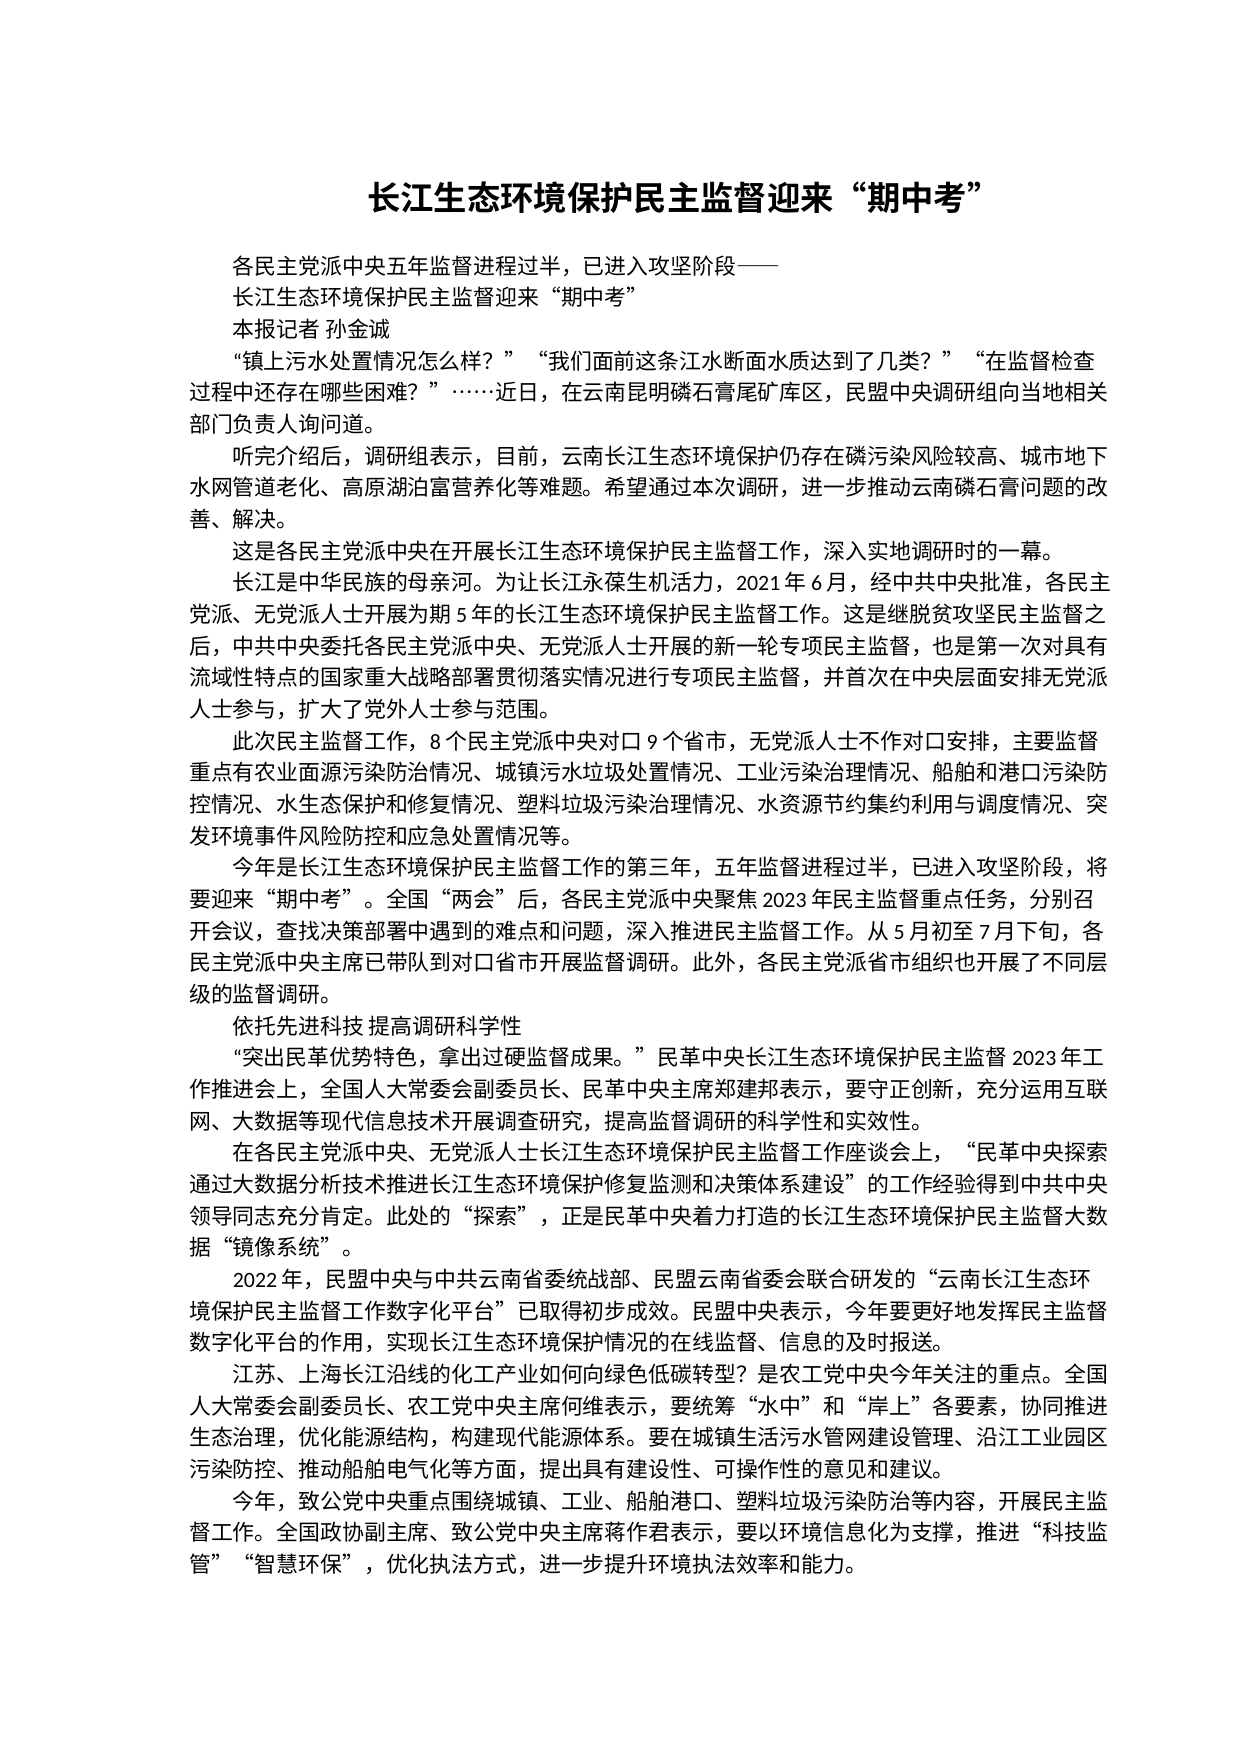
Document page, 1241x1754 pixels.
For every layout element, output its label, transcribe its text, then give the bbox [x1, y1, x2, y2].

text 听完介绍后，调研组表示，目前，云南长江生态环境保护仍存在磷污染风险较高、城市地下水网管道老化、高原湖泊富营养化等难题。希望通过本次调研，进一步推动云南磷石膏问题的改善、解决。 [189, 439, 1111, 534]
text 今年是长江生态环境保护民主监督工作的第三年，五年监督进程过半，已进入攻坚阶段，将要迎来“期中考”。全国“两会”后，各民主党派中央聚焦2023年民主监督重点任务，分别召开会议，查找决策部署中遇到的难点和问题，深入推进民主监督工作。从5月初至7月下旬，各民主党派中央主席已带队到对口省市开展监督调研。此外，各民主党派省市组织也开展了不同层级的监督调研。 [189, 850, 1111, 1009]
subtitle 长江生态环境保护民主监督迎来“期中考” [189, 171, 1111, 219]
text 长江生态环境保护民主监督迎来“期中考” [189, 280, 1111, 312]
text 长江是中华民族的母亲河。为让长江永葆生机活力，2021年6月，经中共中央批准，各民主党派、无党派人士开展为期5年的长江生态环境保护民主监督工作。这是继脱贫攻坚民主监督之后，中共中央委托各民主党派中央、无党派人士开展的新一轮专项民主监督，也是第一次对具有流域性特点的国家重大战略部署贯彻落实情况进行专项民主监督，并首次在中央层面安排无党派人士参与，扩大了党外人士参与范围。 [189, 565, 1111, 724]
text 此次民主监督工作，8个民主党派中央对口9个省市，无党派人士不作对口安排，主要监督重点有农业面源污染防治情况、城镇污水垃圾处置情况、工业污染治理情况、船舶和港口污染防控情况、水生态保护和修复情况、塑料垃圾污染治理情况、水资源节约集约利用与调度情况、突发环境事件风险防控和应急处置情况等。 [189, 724, 1111, 850]
text 各民主党派中央五年监督进程过半，已进入攻坚阶段—— [189, 249, 1111, 280]
text 江苏、上海长江沿线的化工产业如何向绿色低碳转型？是农工党中央今年关注的重点。全国人大常委会副委员长、农工党中央主席何维表示，要统筹“水中”和“岸上”各要素，协同推进生态治理，优化能源结构，构建现代能源体系。要在城镇生活污水管网建设管理、沿江工业园区污染防控、推动船舶电气化等方面，提出具有建设性、可操作性的意见和建议。 [189, 1357, 1111, 1484]
text 在各民主党派中央、无党派人士长江生态环境保护民主监督工作座谈会上，“民革中央探索通过大数据分析技术推进长江生态环境保护修复监测和决策体系建设”的工作经验得到中共中央领导同志充分肯定。此处的“探索”，正是民革中央着力打造的长江生态环境保护民主监督大数据“镜像系统”。 [189, 1135, 1111, 1262]
text 今年，致公党中央重点围绕城镇、工业、船舶港口、塑料垃圾污染防治等内容，开展民主监督工作。全国政协副主席、致公党中央主席蒋作君表示，要以环境信息化为支撑，推进“科技监管”“智慧环保”，优化执法方式，进一步提升环境执法效率和能力。 [189, 1484, 1111, 1579]
text 这是各民主党派中央在开展长江生态环境保护民主监督工作，深入实地调研时的一幕。 [189, 534, 1111, 565]
text “突出民革优势特色，拿出过硬监督成果。”民革中央长江生态环境保护民主监督2023年工作推进会上，全国人大常委会副委员长、民革中央主席郑建邦表示，要守正创新，充分运用互联网、大数据等现代信息技术开展调查研究，提高监督调研的科学性和实效性。 [189, 1040, 1111, 1135]
text “镇上污水处置情况怎么样？”“我们面前这条江水断面水质达到了几类？”“在监督检查过程中还存在哪些困难？”……近日，在云南昆明磷石膏尾矿库区，民盟中央调研组向当地相关部门负责人询问道。 [189, 344, 1111, 439]
text 2022年，民盟中央与中共云南省委统战部、民盟云南省委会联合研发的“云南长江生态环境保护民主监督工作数字化平台”已取得初步成效。民盟中央表示，今年要更好地发挥民主监督数字化平台的作用，实现长江生态环境保护情况的在线监督、信息的及时报送。 [189, 1262, 1111, 1357]
text 本报记者 孙金诚 [189, 312, 1111, 344]
text 依托先进科技 提高调研科学性 [189, 1009, 1111, 1040]
